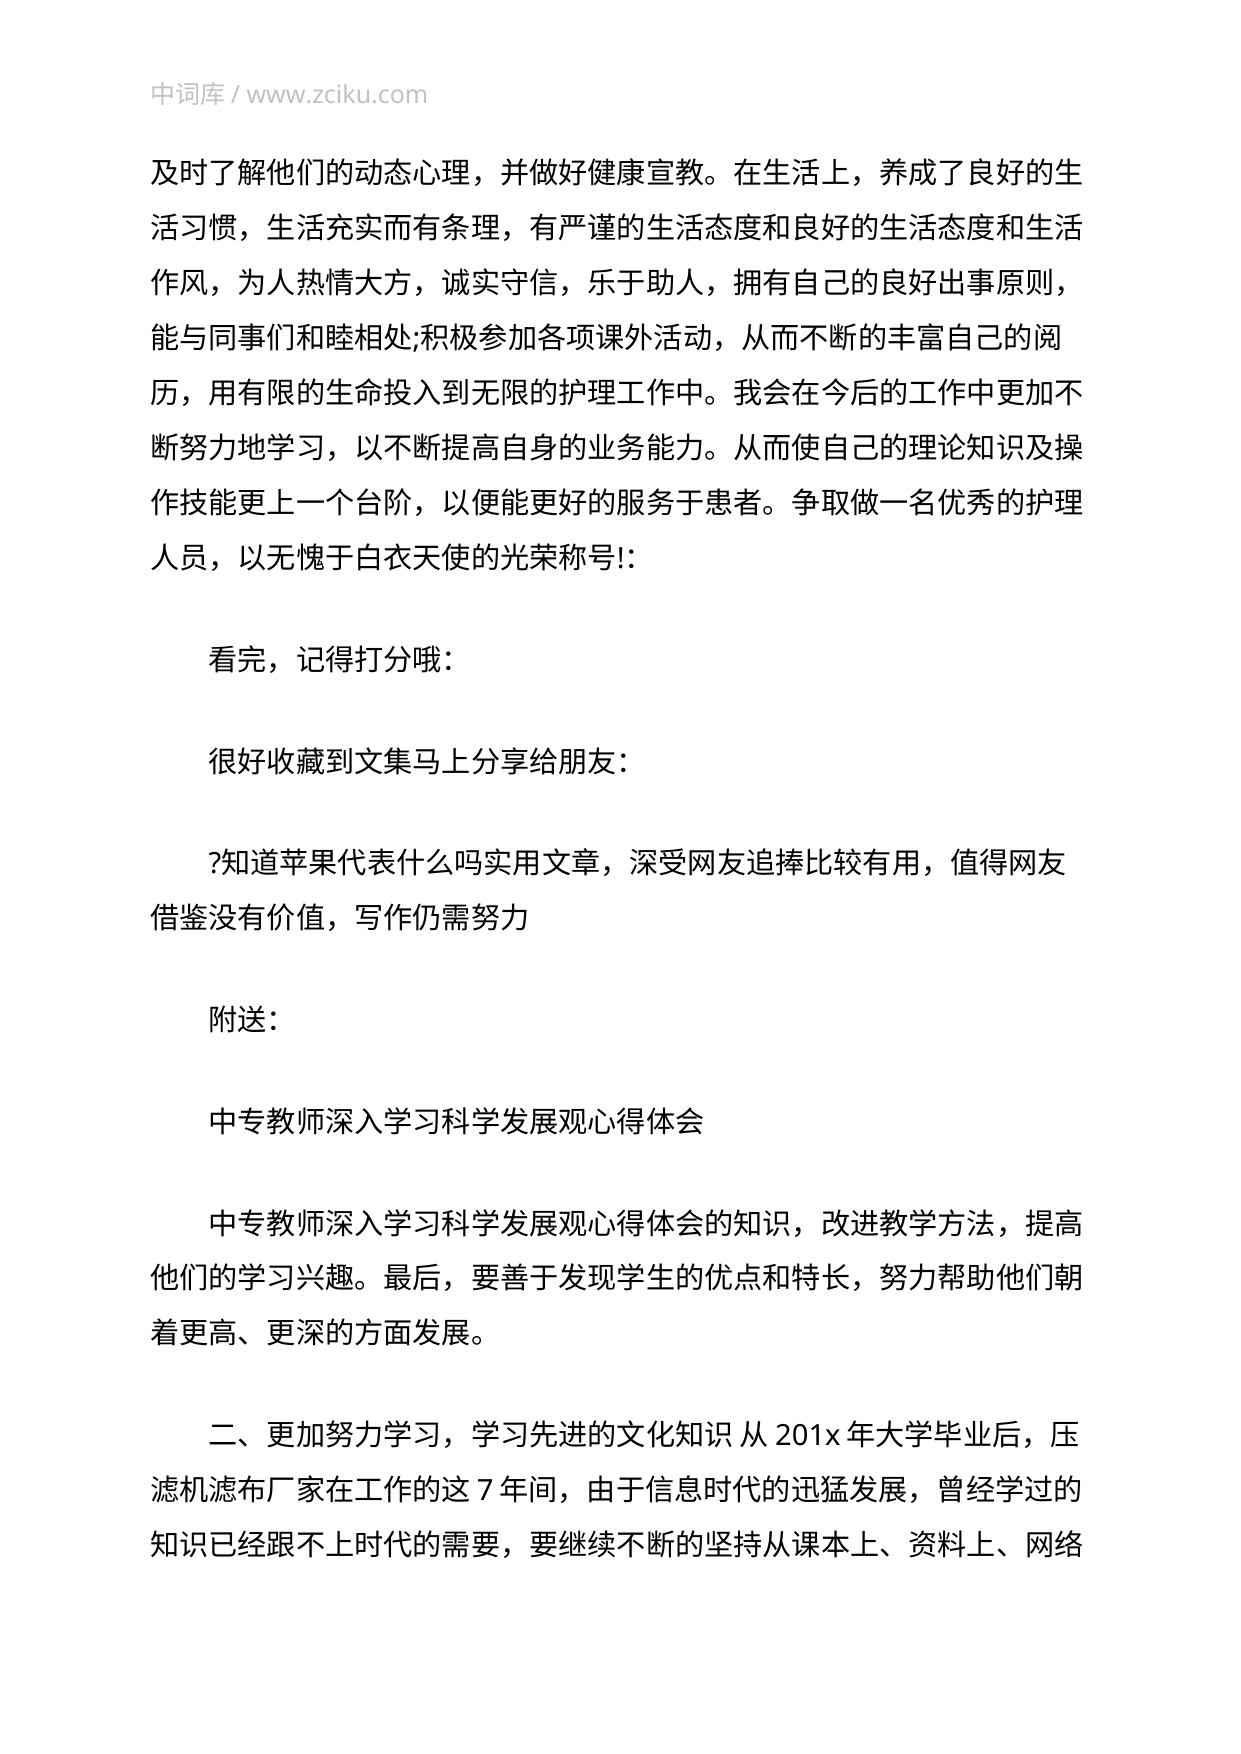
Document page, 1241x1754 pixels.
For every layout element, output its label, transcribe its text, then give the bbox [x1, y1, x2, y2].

text 中专教师深入学习科学发展观心得体会 [150, 1098, 1090, 1141]
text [150, 1412, 1090, 1564]
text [150, 150, 1090, 577]
text 附送： [150, 997, 1090, 1039]
text 很好收藏到文集马上分享给朋友： [150, 738, 1090, 780]
text 看完，记得打分哦： [150, 636, 1090, 679]
text ?知道苹果代表什么吗实用文章，深受网友追捧比较有用，值得网友借鉴没有价值，写作仍需努力 [150, 840, 1090, 937]
text 中专教师深入学习科学发展观心得体会的知识，改进教学方法，提高他们的学习兴趣。最后，要善于发现学生的优点和特长，努力帮助他们朝着更高、更深的方面发展。 [150, 1200, 1090, 1352]
